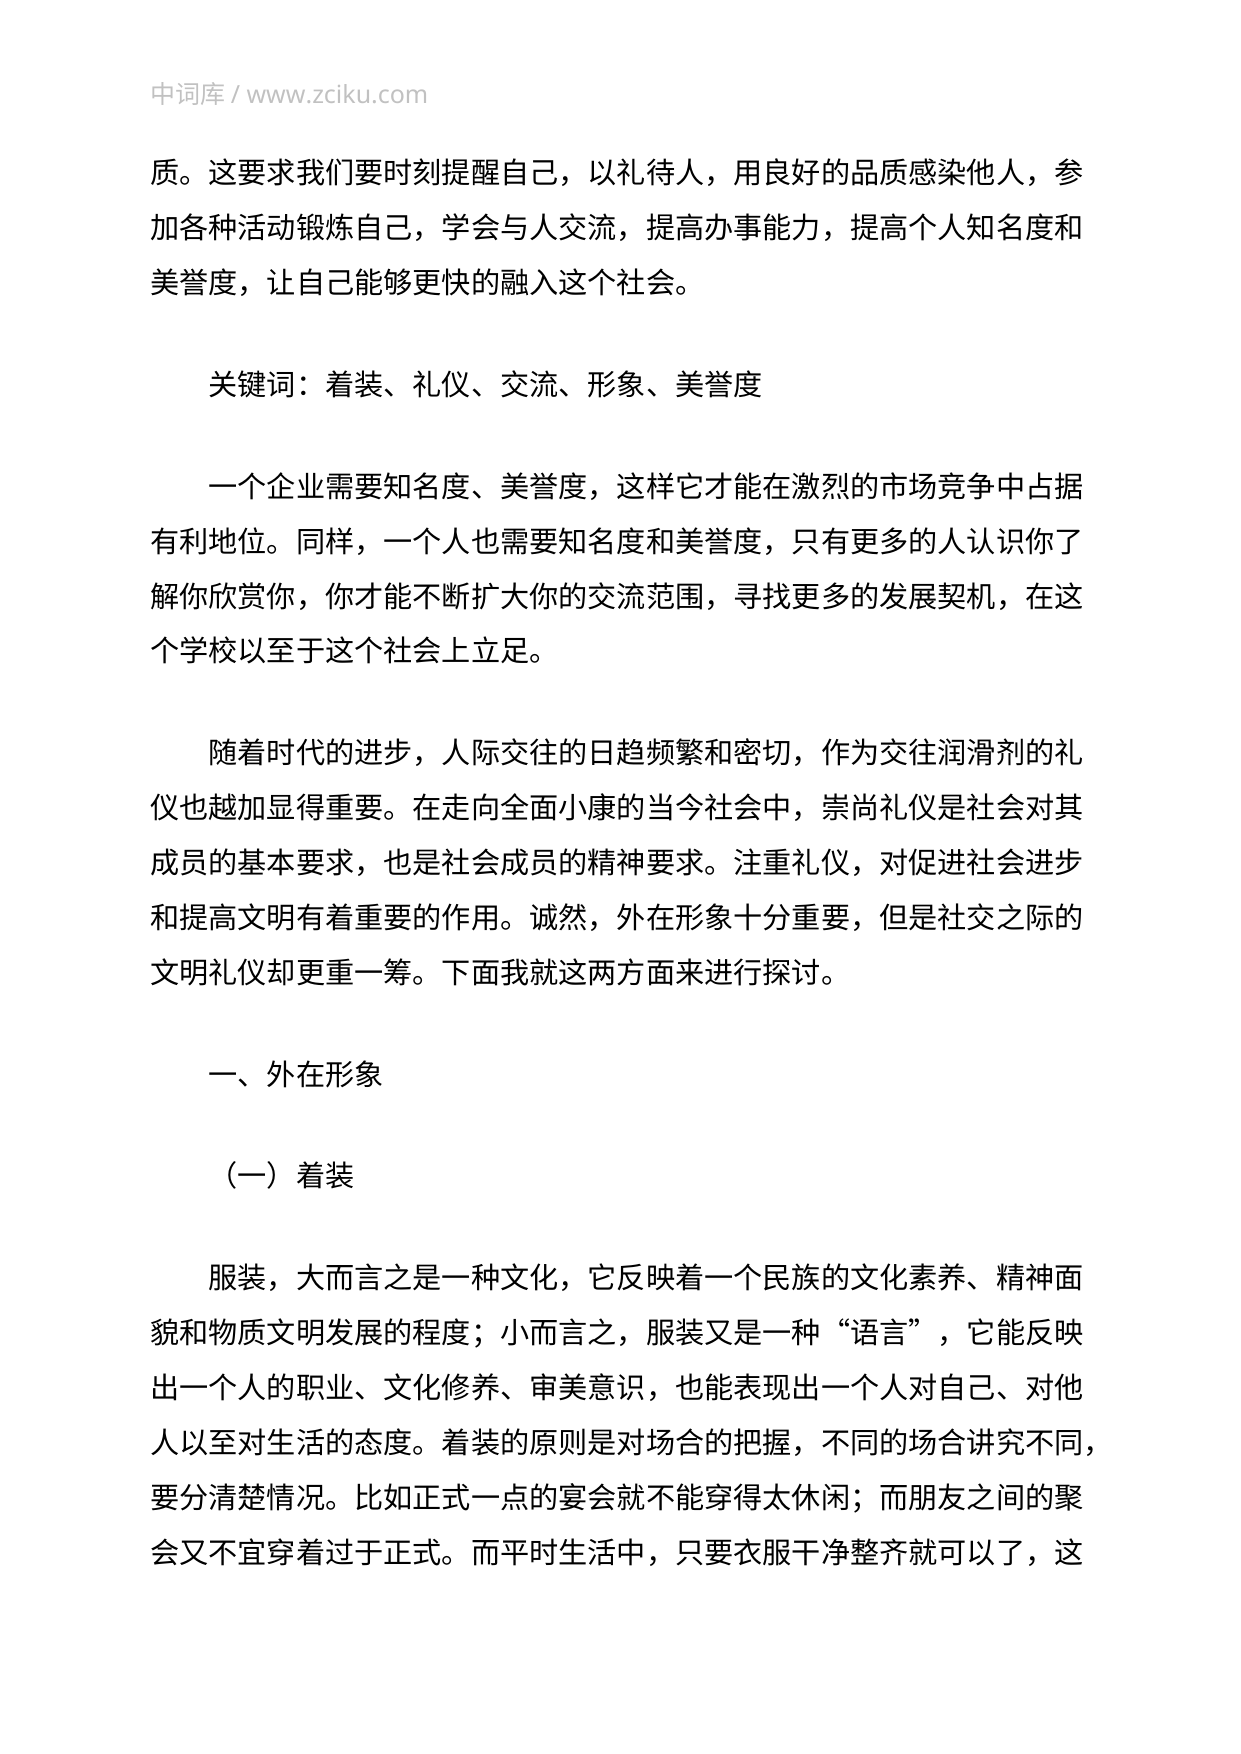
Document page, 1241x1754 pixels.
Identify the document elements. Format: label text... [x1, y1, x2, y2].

text 一个企业需要知名度、美誉度，这样它才能在激烈的市场竞争中占据有利地位。同样，一个人也需要知名度和美誉度，只有更多的人认识你了解你欣赏你，你才能不断扩大你的交流范围，寻找更多的发展契机，在这个学校以至于这个社会上立足。 [150, 463, 1090, 670]
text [150, 150, 1090, 302]
text （一）着装 [150, 1153, 1090, 1195]
text 随着时代的进步，人际交往的日趋频繁和密切，作为交往润滑剂的礼仪也越加显得重要。在走向全面小康的当今社会中，崇尚礼仪是社会对其成员的基本要求，也是社会成员的精神要求。注重礼仪，对促进社会进步和提高文明有着重要的作用。诚然，外在形象十分重要，但是社交之际的文明礼仪却更重一筹。下面我就这两方面来进行探讨。 [150, 730, 1090, 992]
text 关键词：着装、礼仪、交流、形象、美誉度 [150, 362, 1090, 404]
text 一、外在形象 [150, 1051, 1090, 1093]
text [150, 1255, 1090, 1571]
